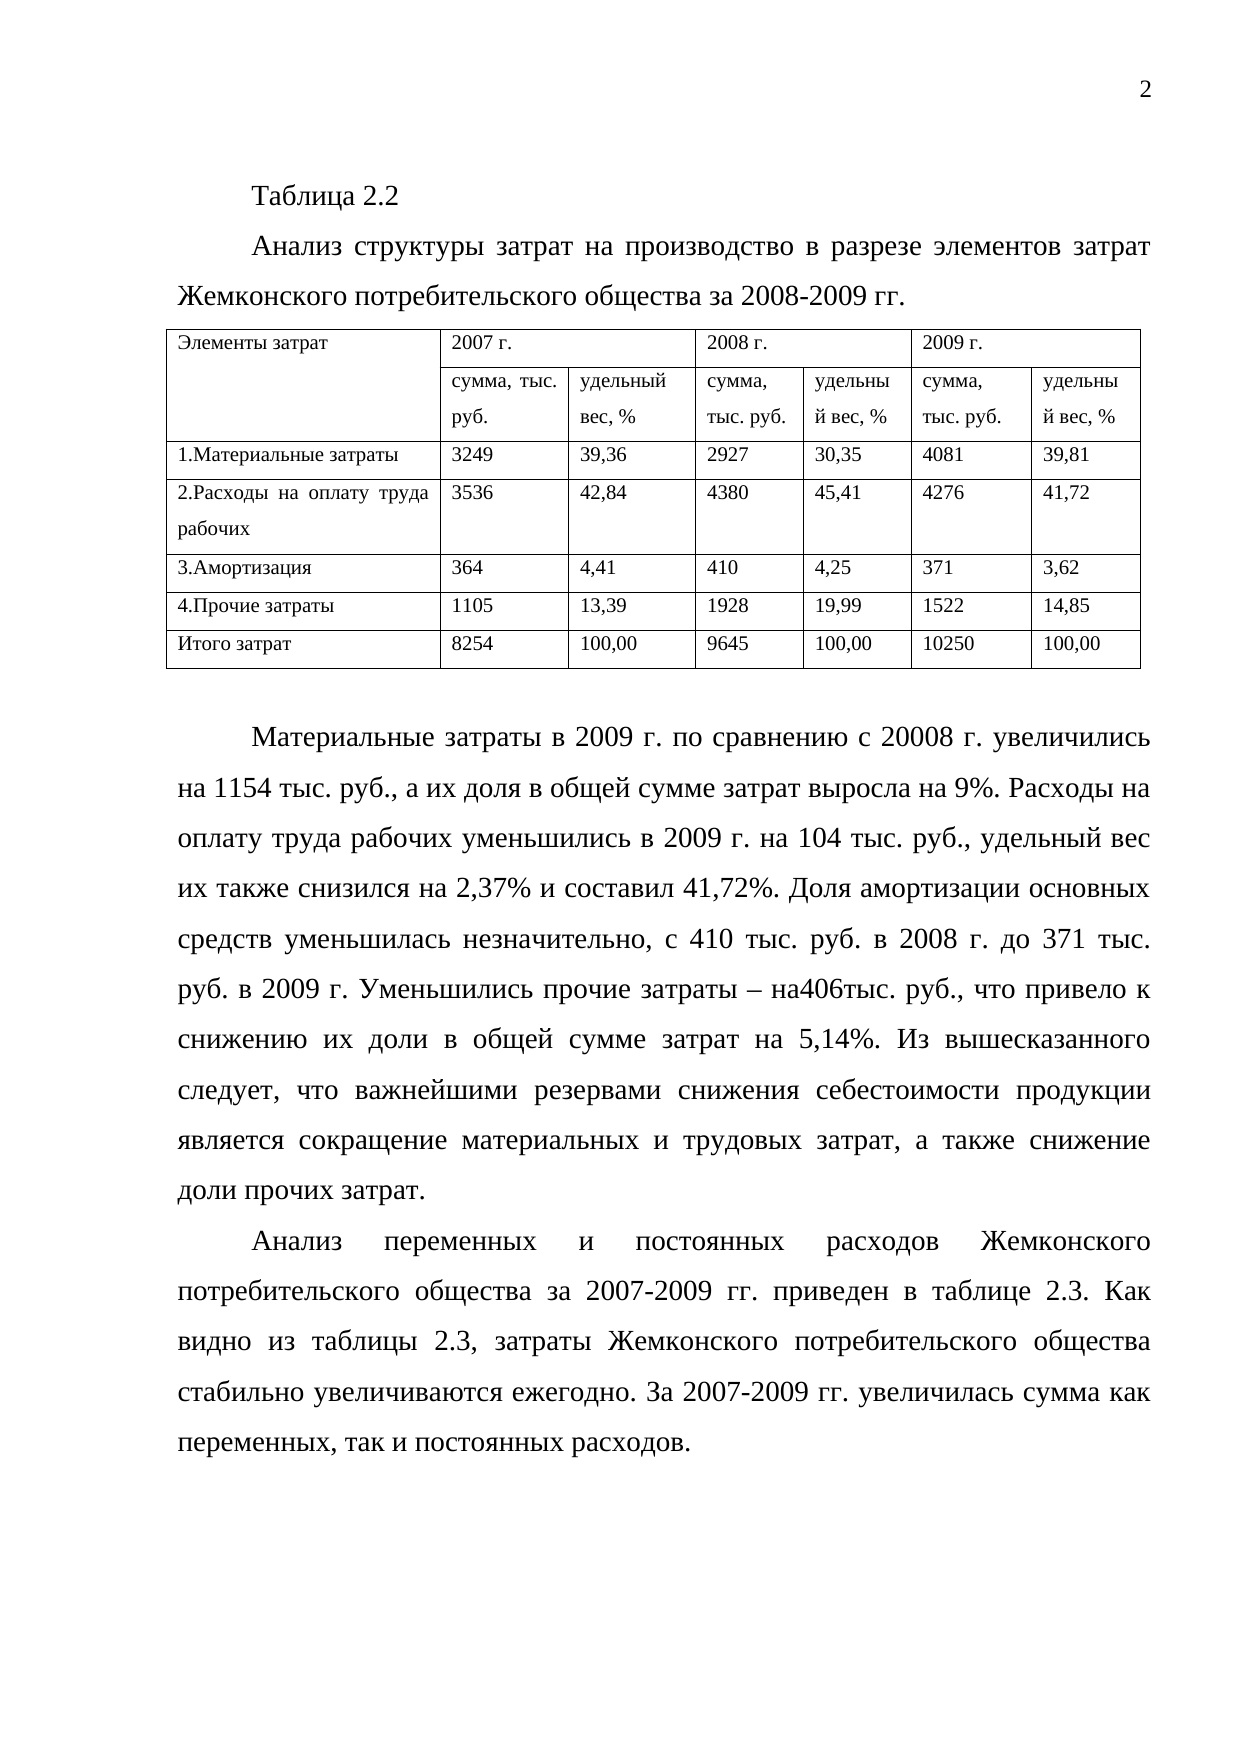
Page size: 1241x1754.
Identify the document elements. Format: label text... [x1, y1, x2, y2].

table_cell 100,00 [569, 631, 695, 668]
text Таблица 2.2 [177, 178, 1152, 211]
table_cell сумма, тыс. руб. [441, 368, 568, 441]
table_cell 9645 [696, 631, 803, 668]
table_header Элементы затрат [167, 330, 440, 441]
table_cell 41,72 [1032, 480, 1140, 553]
text Материальные затраты в 2009 г. по сравнению с 20008 г. увеличились на 1154 тыс. руб., а их доля в общей сумме затрат выросла на 9%. Расходы на оплату труда рабочих уменьшились в 2009 г. на 104 тыс. руб., удельный вес их также снизился на 2,37% и составил 41,72%. Доля амортизации основных средств уменьшилась незначительно, с 410 тыс. руб. в 2008 г. до 371 тыс. руб. в 2009 г. Уменьшились прочие затраты – на406тыс. руб., что привело к снижению их доли в общей сумме затрат на 5,14%. Из вышесказанного следует, что важнейшими резервами снижения себестоимости продукции является сокращение материальных и трудовых затрат, а также снижение доли прочих затрат. [177, 719, 1152, 1206]
table_cell 1522 [912, 593, 1031, 630]
table_cell 13,39 [569, 593, 695, 630]
table_cell удельный вес, % [569, 368, 695, 441]
table_cell 4276 [912, 480, 1031, 553]
table_cell 100,00 [1032, 631, 1140, 668]
table_cell 45,41 [804, 480, 911, 553]
table_cell сумма, тыс. руб. [696, 368, 803, 441]
table_cell удельный вес, % [1032, 368, 1140, 441]
table_cell 4081 [912, 442, 1031, 479]
table_cell удельный вес, % [804, 368, 911, 441]
table_cell 2.Расходы на оплату труда рабочих [167, 480, 440, 553]
table_cell 410 [696, 555, 803, 592]
table_cell 3.Амортизация [167, 555, 440, 592]
table_header 2007 г. [441, 330, 695, 367]
table_cell 42,84 [569, 480, 695, 553]
table_cell 8254 [441, 631, 568, 668]
table_cell 4,25 [804, 555, 911, 592]
text Анализ структуры затрат на производство в разрезе элементов затрат Жемконского потребительского общества за 2008-2009 гг. [177, 228, 1152, 312]
table_header 2008 г. [696, 330, 911, 367]
table_cell 1105 [441, 593, 568, 630]
table_cell 4.Прочие затраты [167, 593, 440, 630]
table_cell 19,99 [804, 593, 911, 630]
table_cell 3,62 [1032, 555, 1140, 592]
table_cell 100,00 [804, 631, 911, 668]
table_cell 364 [441, 555, 568, 592]
table_cell 30,35 [804, 442, 911, 479]
table_cell 4380 [696, 480, 803, 553]
table_cell 10250 [912, 631, 1031, 668]
table_cell 39,36 [569, 442, 695, 479]
table_cell 3536 [441, 480, 568, 553]
table_cell 2927 [696, 442, 803, 479]
table_cell 39,81 [1032, 442, 1140, 479]
table_cell 14,85 [1032, 593, 1140, 630]
table_cell 3249 [441, 442, 568, 479]
text Анализ переменных и постоянных расходов Жемконского потребительского общества за 2007-2009 гг. приведен в таблице 2.3. Как видно из таблицы 2.3, затраты Жемконского потребительского общества стабильно увеличиваются ежегодно. За 2007-2009 гг. увеличилась сумма как переменных, так и постоянных расходов. [177, 1223, 1152, 1457]
table_cell 4,41 [569, 555, 695, 592]
table_cell 371 [912, 555, 1031, 592]
table_cell 1.Материальные затраты [167, 442, 440, 479]
table_header 2009 г. [912, 330, 1140, 367]
table_cell сумма, тыс. руб. [912, 368, 1031, 441]
table_cell 1928 [696, 593, 803, 630]
table_cell Итого затрат [167, 631, 440, 668]
